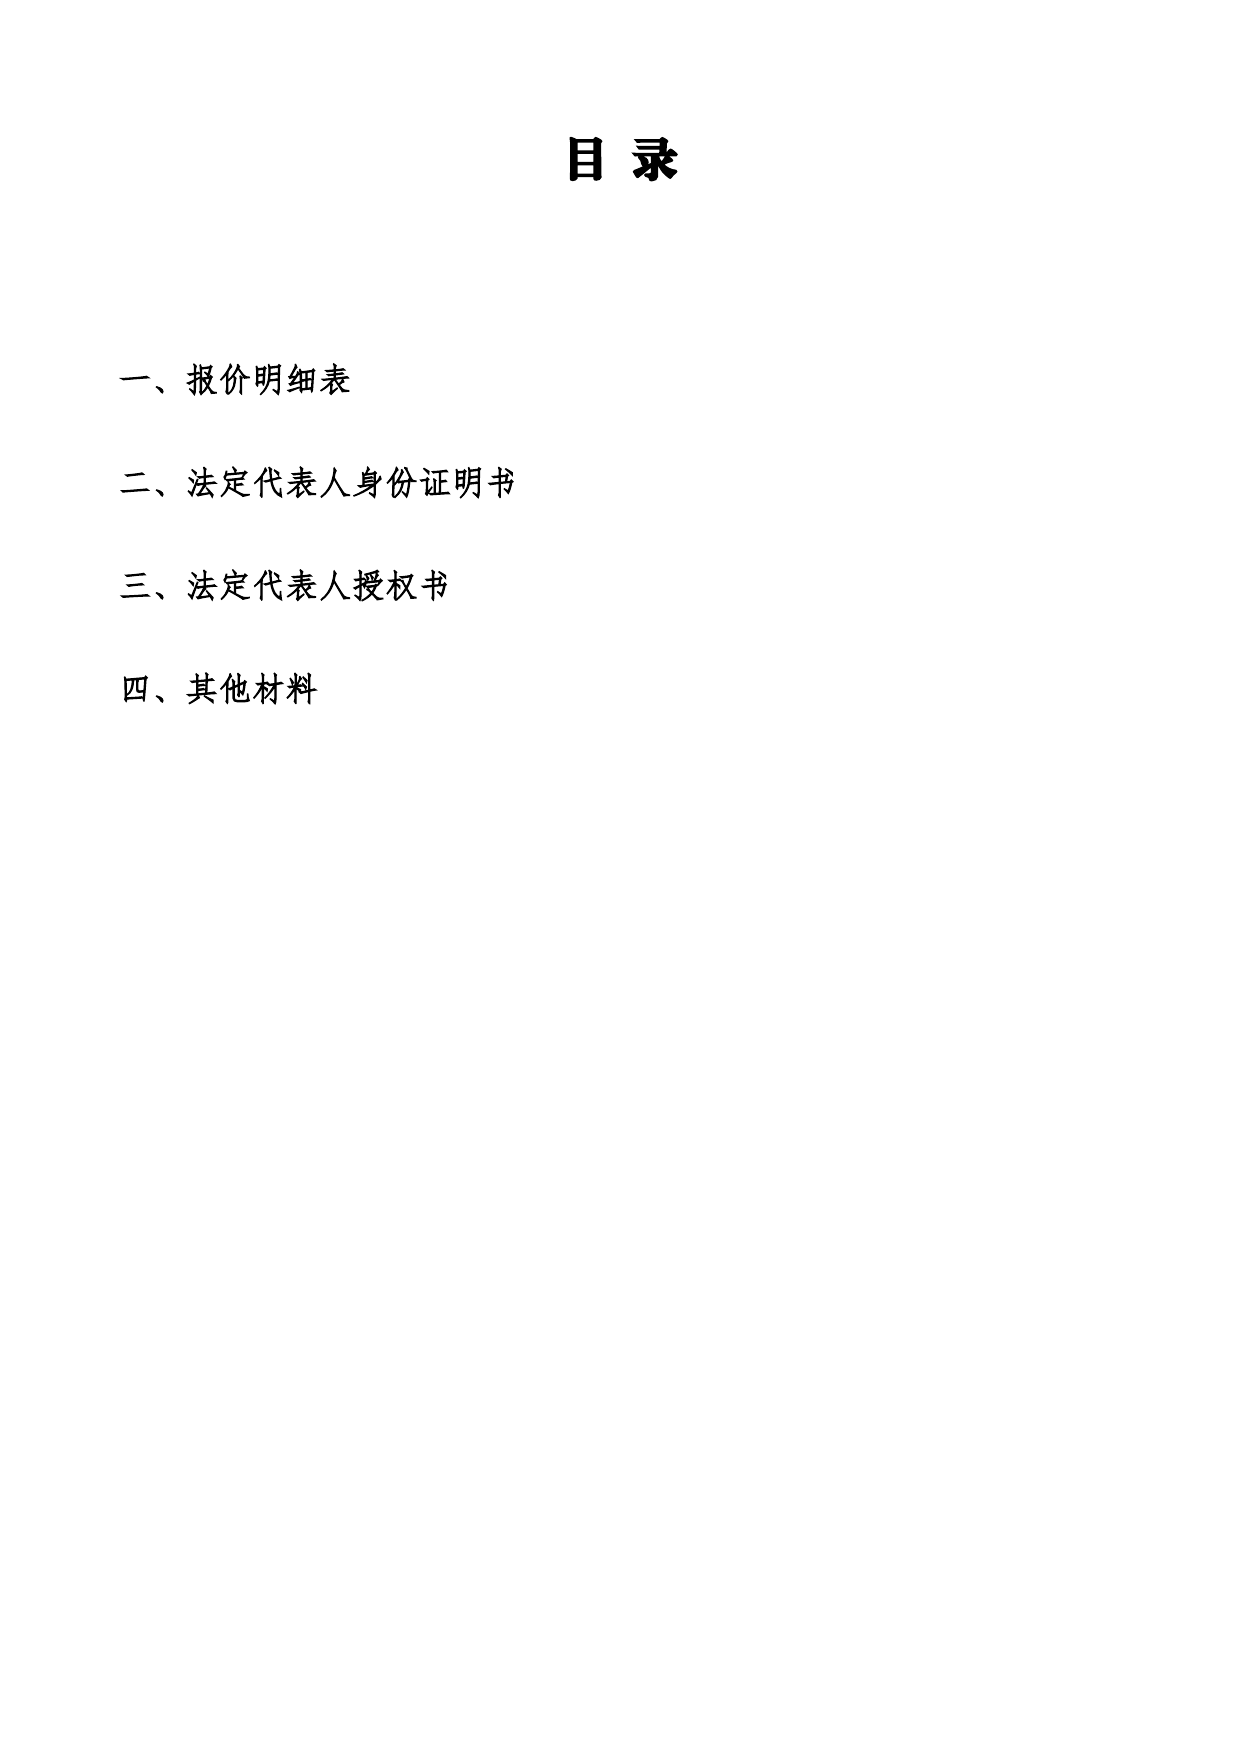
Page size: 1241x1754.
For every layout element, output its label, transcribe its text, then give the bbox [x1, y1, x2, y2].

text 四、其他材料 [118, 653, 1122, 718]
text 三、法定代表人授权书 [118, 551, 1122, 616]
text 一、报价明细表 [118, 344, 1122, 409]
text 目 录 [118, 129, 1122, 194]
text 二、法定代表人身份证明书 [118, 447, 1122, 512]
